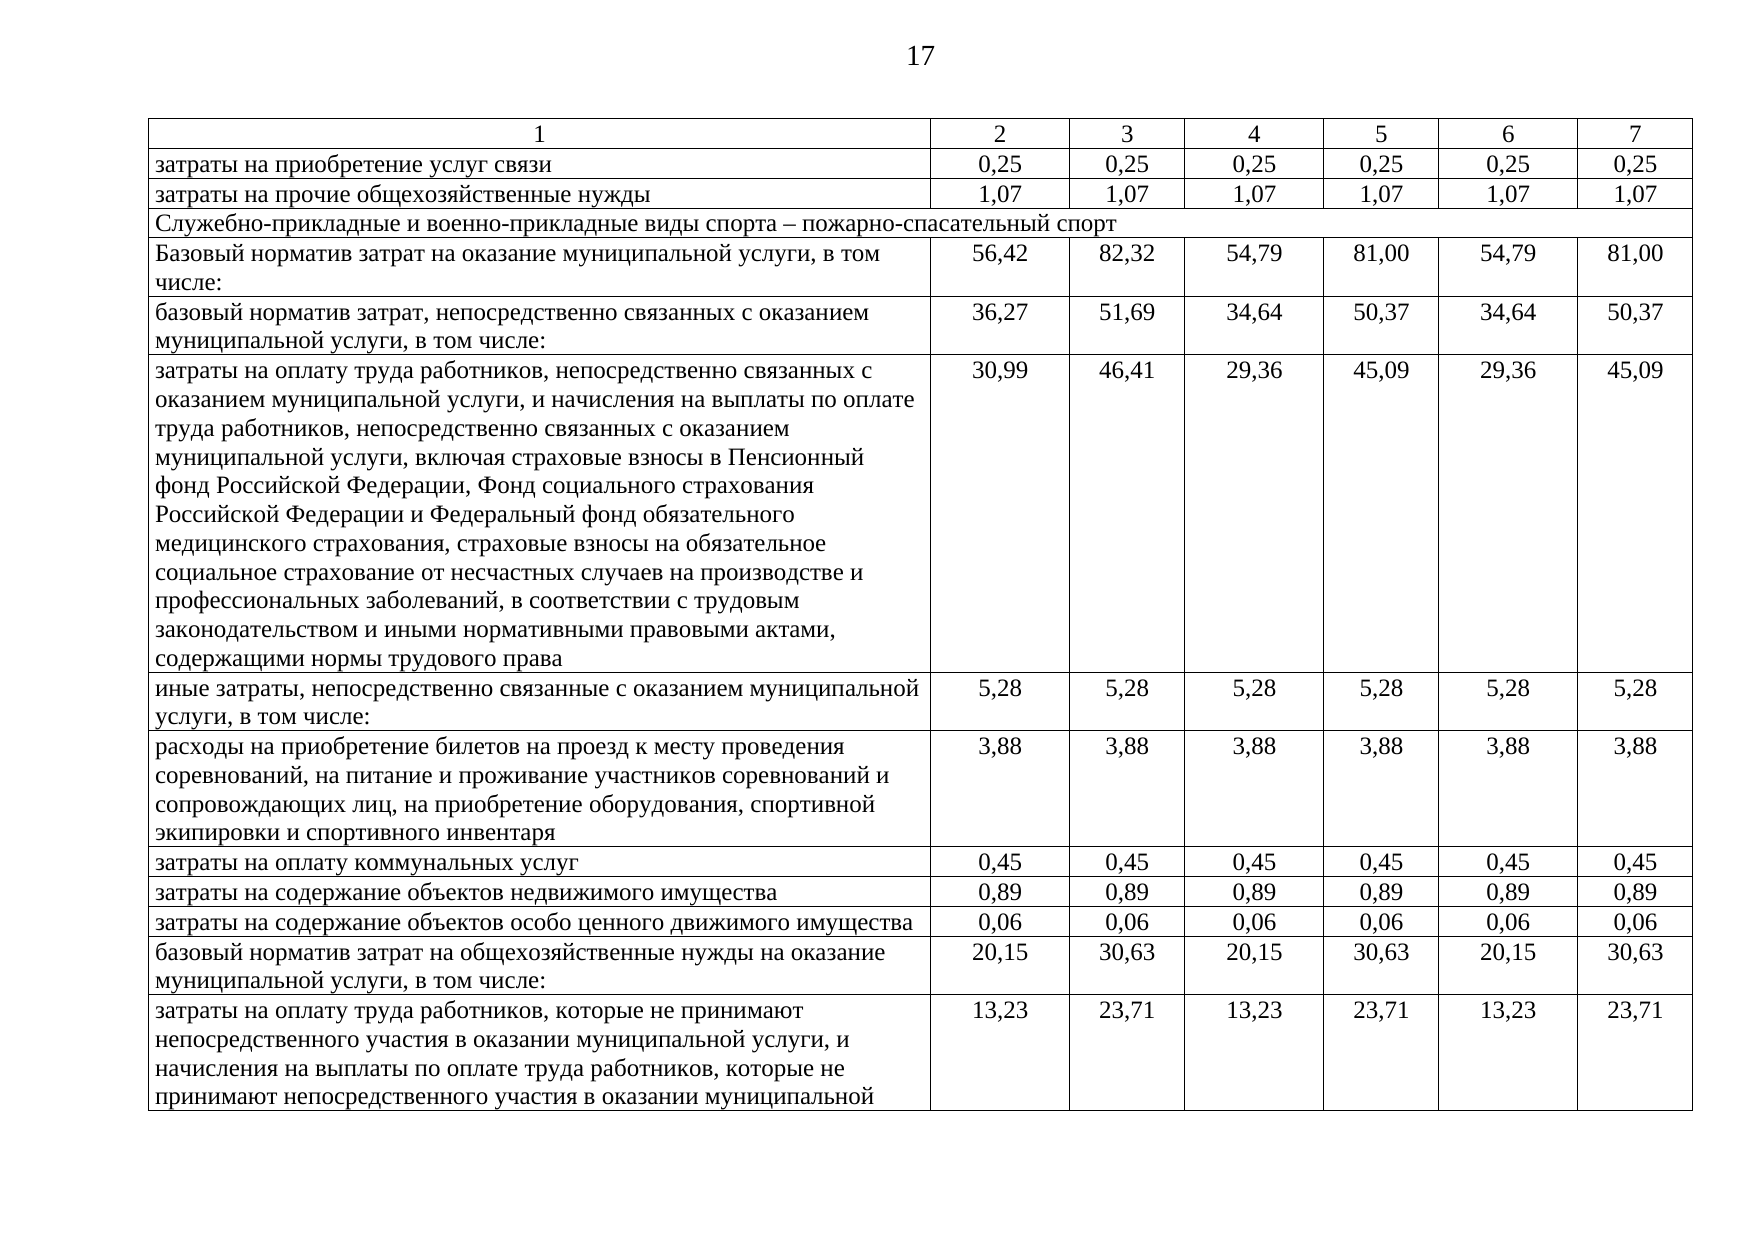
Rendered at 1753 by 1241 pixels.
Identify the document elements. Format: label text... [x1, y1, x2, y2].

table_cell 34,64 [1439, 297, 1577, 354]
table_cell 36,27 [931, 297, 1069, 354]
table_cell затраты на оплату труда работников, непосредственно связанных с оказанием муниципальной услуги, и начисления на выплаты по оплате труда работников, непосредственно связанных с оказанием муниципальной услуги, включая страховые взносы в Пенсионный фонд Российской Федерации, Фонд социального страхования Российской Федерации и Федеральный фонд обязательного медицинского страхования, страховые взносы на обязательное социальное страхование от несчастных случаев на производстве и профессиональных заболеваний, в соответствии с трудовым законодательством и иными нормативными правовыми актами, содержащими нормы трудового права [149, 355, 930, 672]
table_cell 81,00 [1324, 238, 1438, 296]
table_cell 3,88 [1578, 731, 1692, 846]
table_header 7 [1578, 119, 1692, 148]
table_cell 0,25 [1578, 149, 1692, 178]
table_header 5 [1324, 119, 1438, 148]
table_cell 23,71 [1324, 995, 1438, 1110]
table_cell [149, 995, 930, 1110]
table_cell 23,71 [1578, 995, 1692, 1110]
table_cell 0,45 [1439, 847, 1577, 876]
table_cell 0,45 [1324, 847, 1438, 876]
table_cell 51,69 [1070, 297, 1184, 354]
table_cell 5,28 [1324, 673, 1438, 730]
table_cell Базовый норматив затрат на оказание муниципальной услуги, в том числе: [149, 238, 930, 296]
table_cell 3,88 [1185, 731, 1323, 846]
table_cell 29,36 [1185, 355, 1323, 672]
table_cell 81,00 [1578, 238, 1692, 296]
table_cell 3,88 [931, 731, 1069, 846]
table_cell 0,06 [1324, 907, 1438, 936]
table_cell 0,25 [1070, 149, 1184, 178]
table_cell 5,28 [1070, 673, 1184, 730]
table_cell 50,37 [1324, 297, 1438, 354]
table_cell 0,45 [931, 847, 1069, 876]
table_cell 1,07 [931, 179, 1069, 207]
table_cell 30,63 [1324, 937, 1438, 994]
table_header 4 [1185, 119, 1323, 148]
table_cell затраты на приобретение услуг связи [149, 149, 930, 178]
table_cell 0,25 [1439, 149, 1577, 178]
table_cell 20,15 [1185, 937, 1323, 994]
table_cell 3,88 [1324, 731, 1438, 846]
table_cell 20,15 [931, 937, 1069, 994]
table_cell 0,89 [1324, 877, 1438, 906]
table_cell 0,06 [1070, 907, 1184, 936]
table_header 2 [931, 119, 1069, 148]
table_cell 0,45 [1185, 847, 1323, 876]
table_cell затраты на прочие общехозяйственные нужды [149, 179, 930, 207]
table_cell Служебно-прикладные и военно-прикладные виды спорта – пожарно-спасательный спорт [149, 209, 1692, 237]
table_cell 5,28 [1185, 673, 1323, 730]
table_cell 56,42 [931, 238, 1069, 296]
table_cell 5,28 [1578, 673, 1692, 730]
table_cell 0,89 [1070, 877, 1184, 906]
table_header 6 [1439, 119, 1577, 148]
table_cell 20,15 [1439, 937, 1577, 994]
table_cell затраты на содержание объектов недвижимого имущества [149, 877, 930, 906]
table_cell 45,09 [1324, 355, 1438, 672]
table_cell затраты на оплату коммунальных услуг [149, 847, 930, 876]
table_cell 29,36 [1439, 355, 1577, 672]
table_cell 0,25 [1185, 149, 1323, 178]
table_cell 30,99 [931, 355, 1069, 672]
table_cell 0,89 [1185, 877, 1323, 906]
table_cell 0,89 [1439, 877, 1577, 906]
table_cell 54,79 [1439, 238, 1577, 296]
table_header 1 [149, 119, 930, 148]
table_header 3 [1070, 119, 1184, 148]
table_cell 0,25 [931, 149, 1069, 178]
table_cell затраты на содержание объектов особо ценного движимого имущества [149, 907, 930, 936]
table_cell 45,09 [1578, 355, 1692, 672]
table_cell 13,23 [931, 995, 1069, 1110]
table_cell 3,88 [1439, 731, 1577, 846]
table_cell 13,23 [1439, 995, 1577, 1110]
table_cell 1,07 [1070, 179, 1184, 207]
table_cell 0,45 [1070, 847, 1184, 876]
table_cell 0,06 [1439, 907, 1577, 936]
table_cell 30,63 [1578, 937, 1692, 994]
table_cell 0,06 [1578, 907, 1692, 936]
table_cell 0,89 [1578, 877, 1692, 906]
table_cell 1,07 [1324, 179, 1438, 207]
table_cell 5,28 [1439, 673, 1577, 730]
table_cell 34,64 [1185, 297, 1323, 354]
table_cell 82,32 [1070, 238, 1184, 296]
table_cell 1,07 [1578, 179, 1692, 207]
table_cell 0,25 [1324, 149, 1438, 178]
table_cell базовый норматив затрат, непосредственно связанных с оказанием муниципальной услуги, в том числе: [149, 297, 930, 354]
table_cell 5,28 [931, 673, 1069, 730]
table_cell 0,45 [1578, 847, 1692, 876]
table_cell 54,79 [1185, 238, 1323, 296]
table_cell расходы на приобретение билетов на проезд к месту проведения соревнований, на питание и проживание участников соревнований и сопровождающих лиц, на приобретение оборудования, спортивной экипировки и спортивного инвентаря [149, 731, 930, 846]
table_cell 30,63 [1070, 937, 1184, 994]
table_cell 50,37 [1578, 297, 1692, 354]
table_cell 23,71 [1070, 995, 1184, 1110]
table_cell 1,07 [1439, 179, 1577, 207]
table_cell 0,89 [931, 877, 1069, 906]
table_cell 13,23 [1185, 995, 1323, 1110]
table_cell 0,06 [931, 907, 1069, 936]
table_cell иные затраты, непосредственно связанные с оказанием муниципальной услуги, в том числе: [149, 673, 930, 730]
table_cell 0,06 [1185, 907, 1323, 936]
table_cell 1,07 [1185, 179, 1323, 207]
table_cell 3,88 [1070, 731, 1184, 846]
table_cell базовый норматив затрат на общехозяйственные нужды на оказание муниципальной услуги, в том числе: [149, 937, 930, 994]
table_cell 46,41 [1070, 355, 1184, 672]
